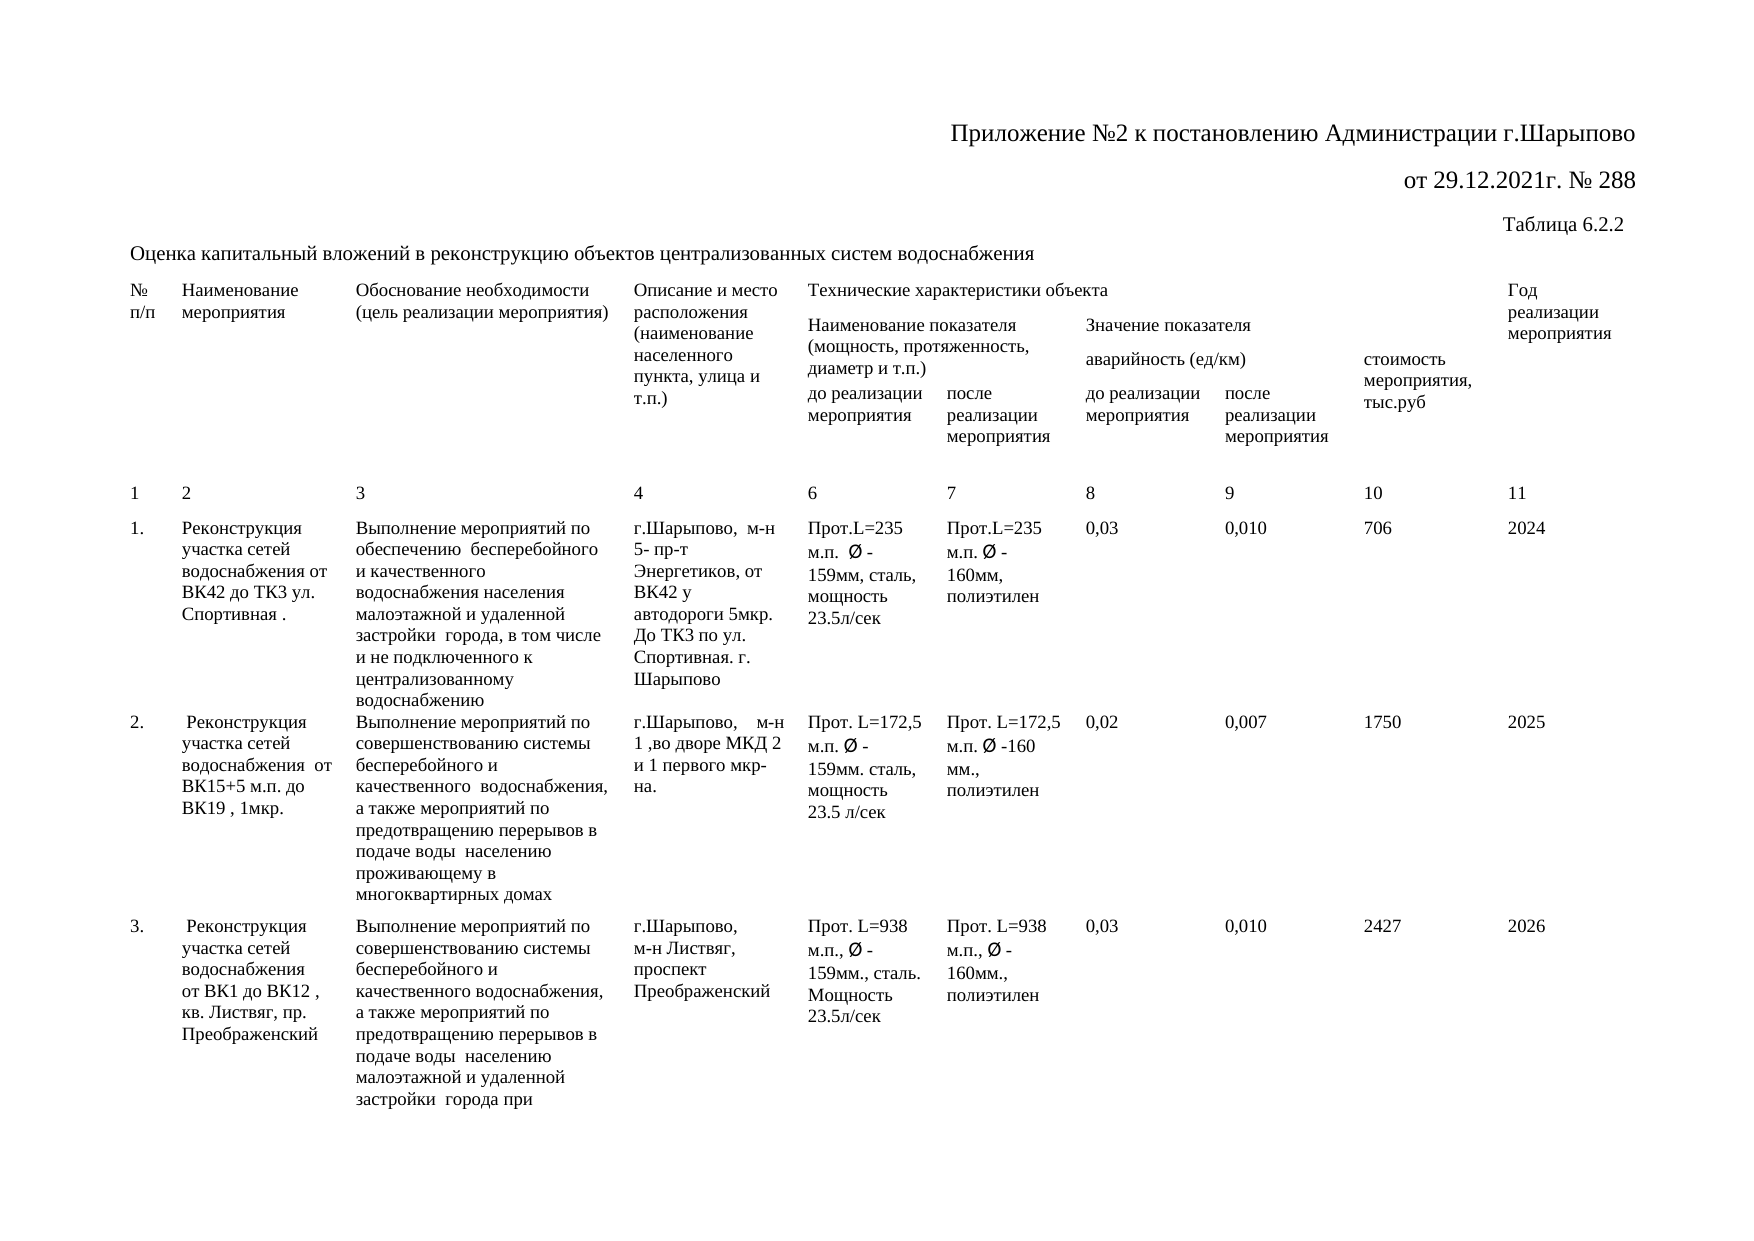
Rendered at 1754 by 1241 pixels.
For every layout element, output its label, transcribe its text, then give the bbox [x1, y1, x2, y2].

text Приложение №2 к постановлению Администрации г.Шарыпово [118, 118, 1636, 147]
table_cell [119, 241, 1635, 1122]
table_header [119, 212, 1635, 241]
text от 29.12.2021г. № 288 [118, 165, 1636, 194]
